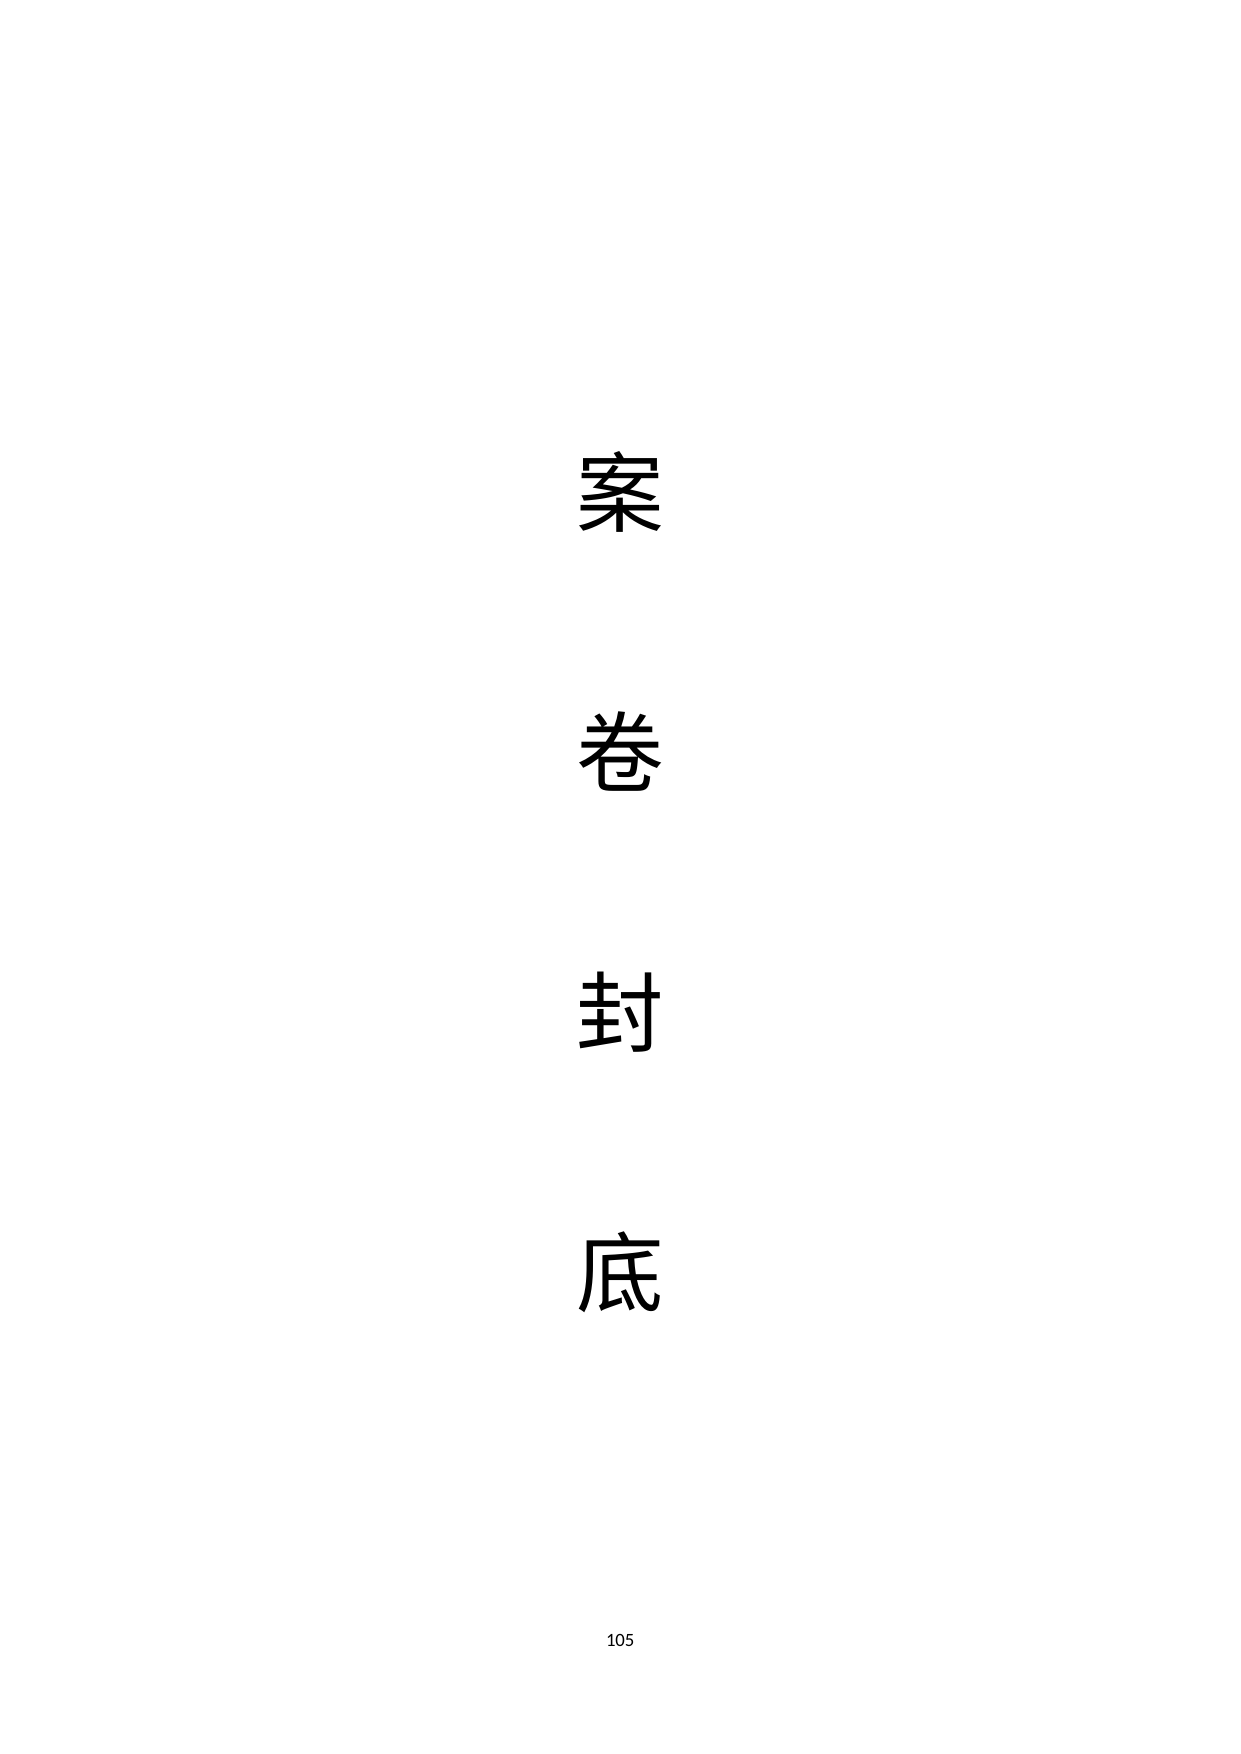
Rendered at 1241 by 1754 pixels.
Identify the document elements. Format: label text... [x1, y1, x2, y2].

text 底 [187, 1202, 1053, 1332]
text 封 [187, 942, 1053, 1072]
text 案 [187, 422, 1053, 552]
text 卷 [187, 682, 1053, 812]
